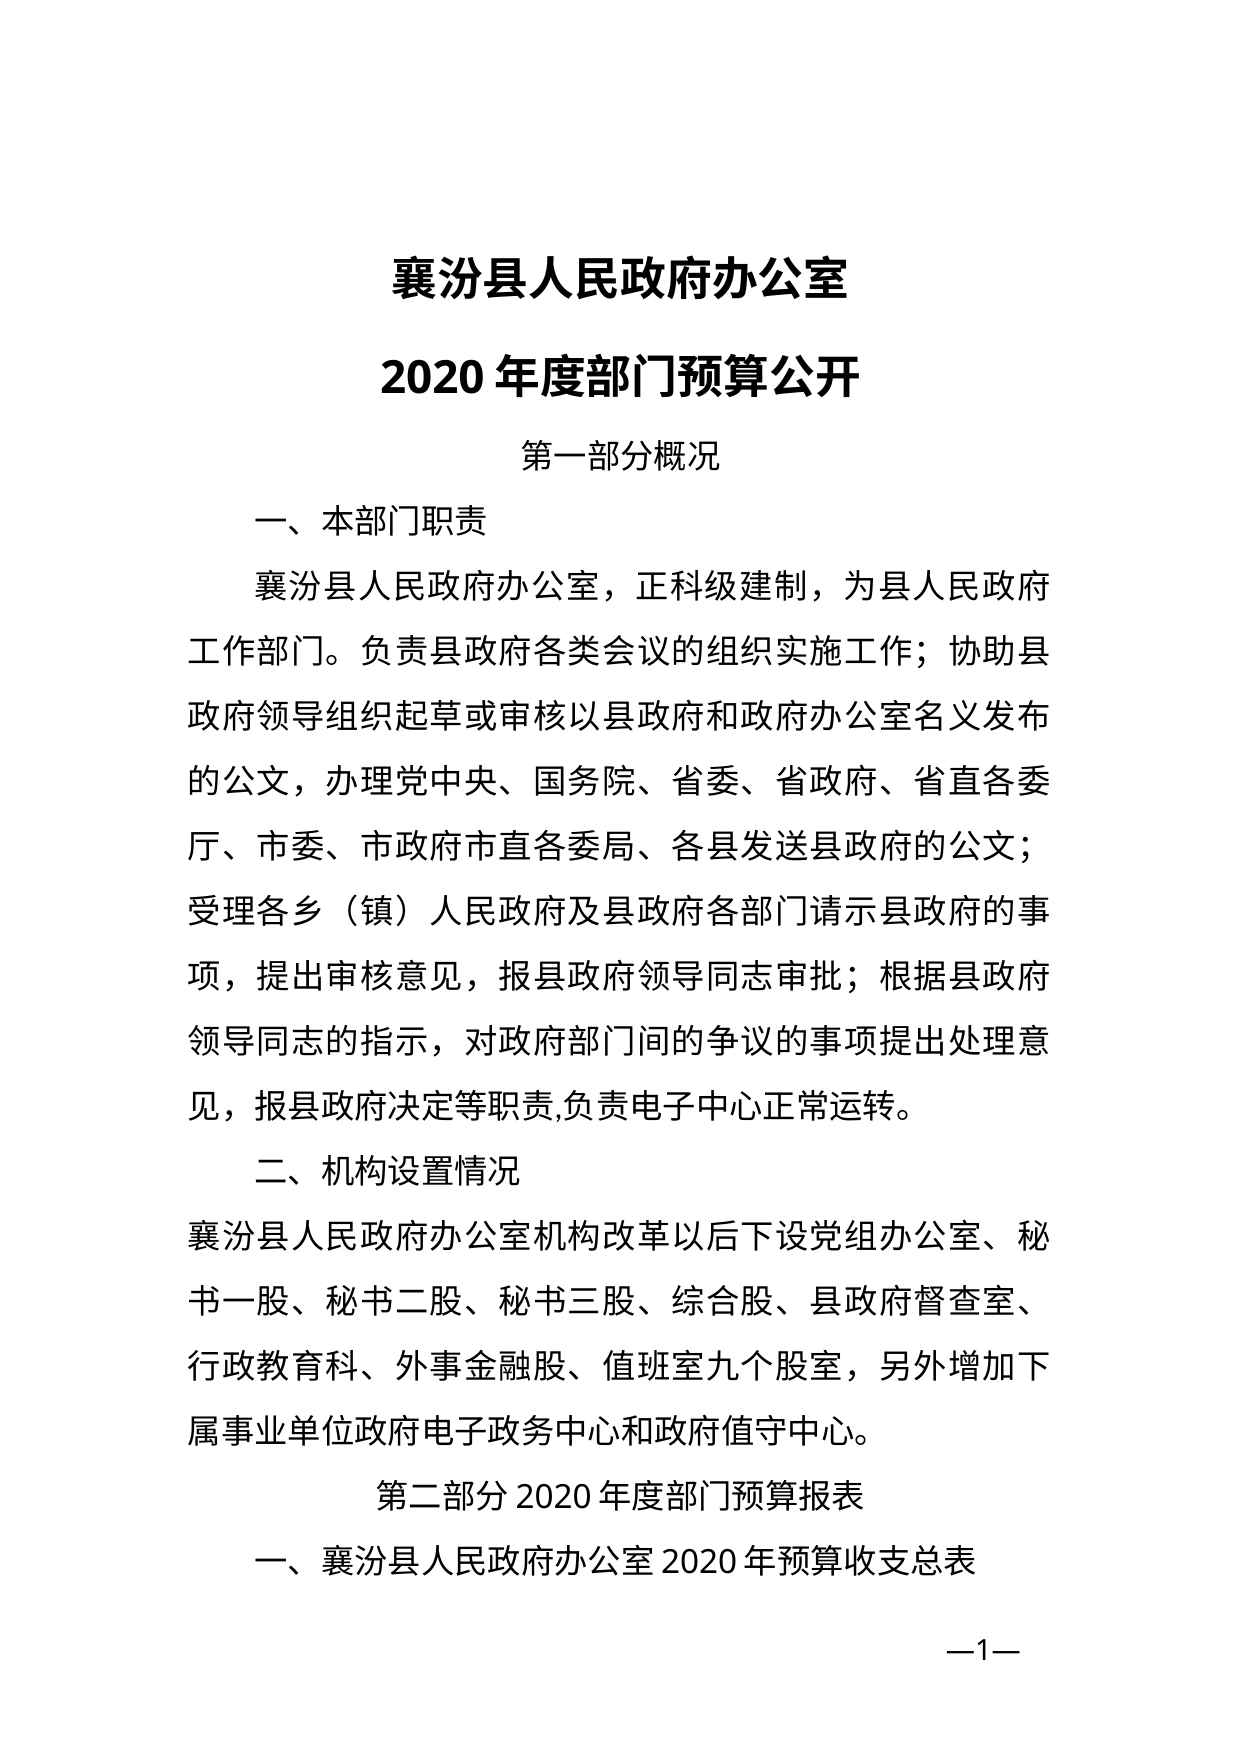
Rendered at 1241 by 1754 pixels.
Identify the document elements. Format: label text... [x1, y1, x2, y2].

text 第一部分概况 [187, 422, 1053, 487]
text 襄汾县人民政府办公室，正科级建制，为县人民政府工作部门。负责县政府各类会议的组织实施工作；协助县政府领导组织起草或审核以县政府和政府办公室名义发布的公文，办理党中央、国务院、省委、省政府、省直各委厅、市委、市政府市直各委局、各县发送县政府的公文；受理各乡（镇）人民政府及县政府各部门请示县政府的事项，提出审核意见，报县政府领导同志审批；根据县政府领导同志的指示，对政府部门间的争议的事项提出处理意见，报县政府决定等职责,负责电子中心正常运转。 [187, 552, 1053, 1137]
text 2020年度部门预算公开 [187, 324, 1053, 422]
text 一、襄汾县人民政府办公室2020年预算收支总表 [187, 1527, 1053, 1592]
text 襄汾县人民政府办公室 [187, 227, 1053, 324]
text 第二部分2020年度部门预算报表 [187, 1462, 1053, 1527]
text 二、机构设置情况 [187, 1137, 1053, 1202]
text 一、本部门职责 [187, 487, 1053, 552]
text 襄汾县人民政府办公室机构改革以后下设党组办公室、秘书一股、秘书二股、秘书三股、综合股、县政府督查室、行政教育科、外事金融股、值班室九个股室，另外增加下属事业单位政府电子政务中心和政府值守中心。 [187, 1202, 1053, 1462]
